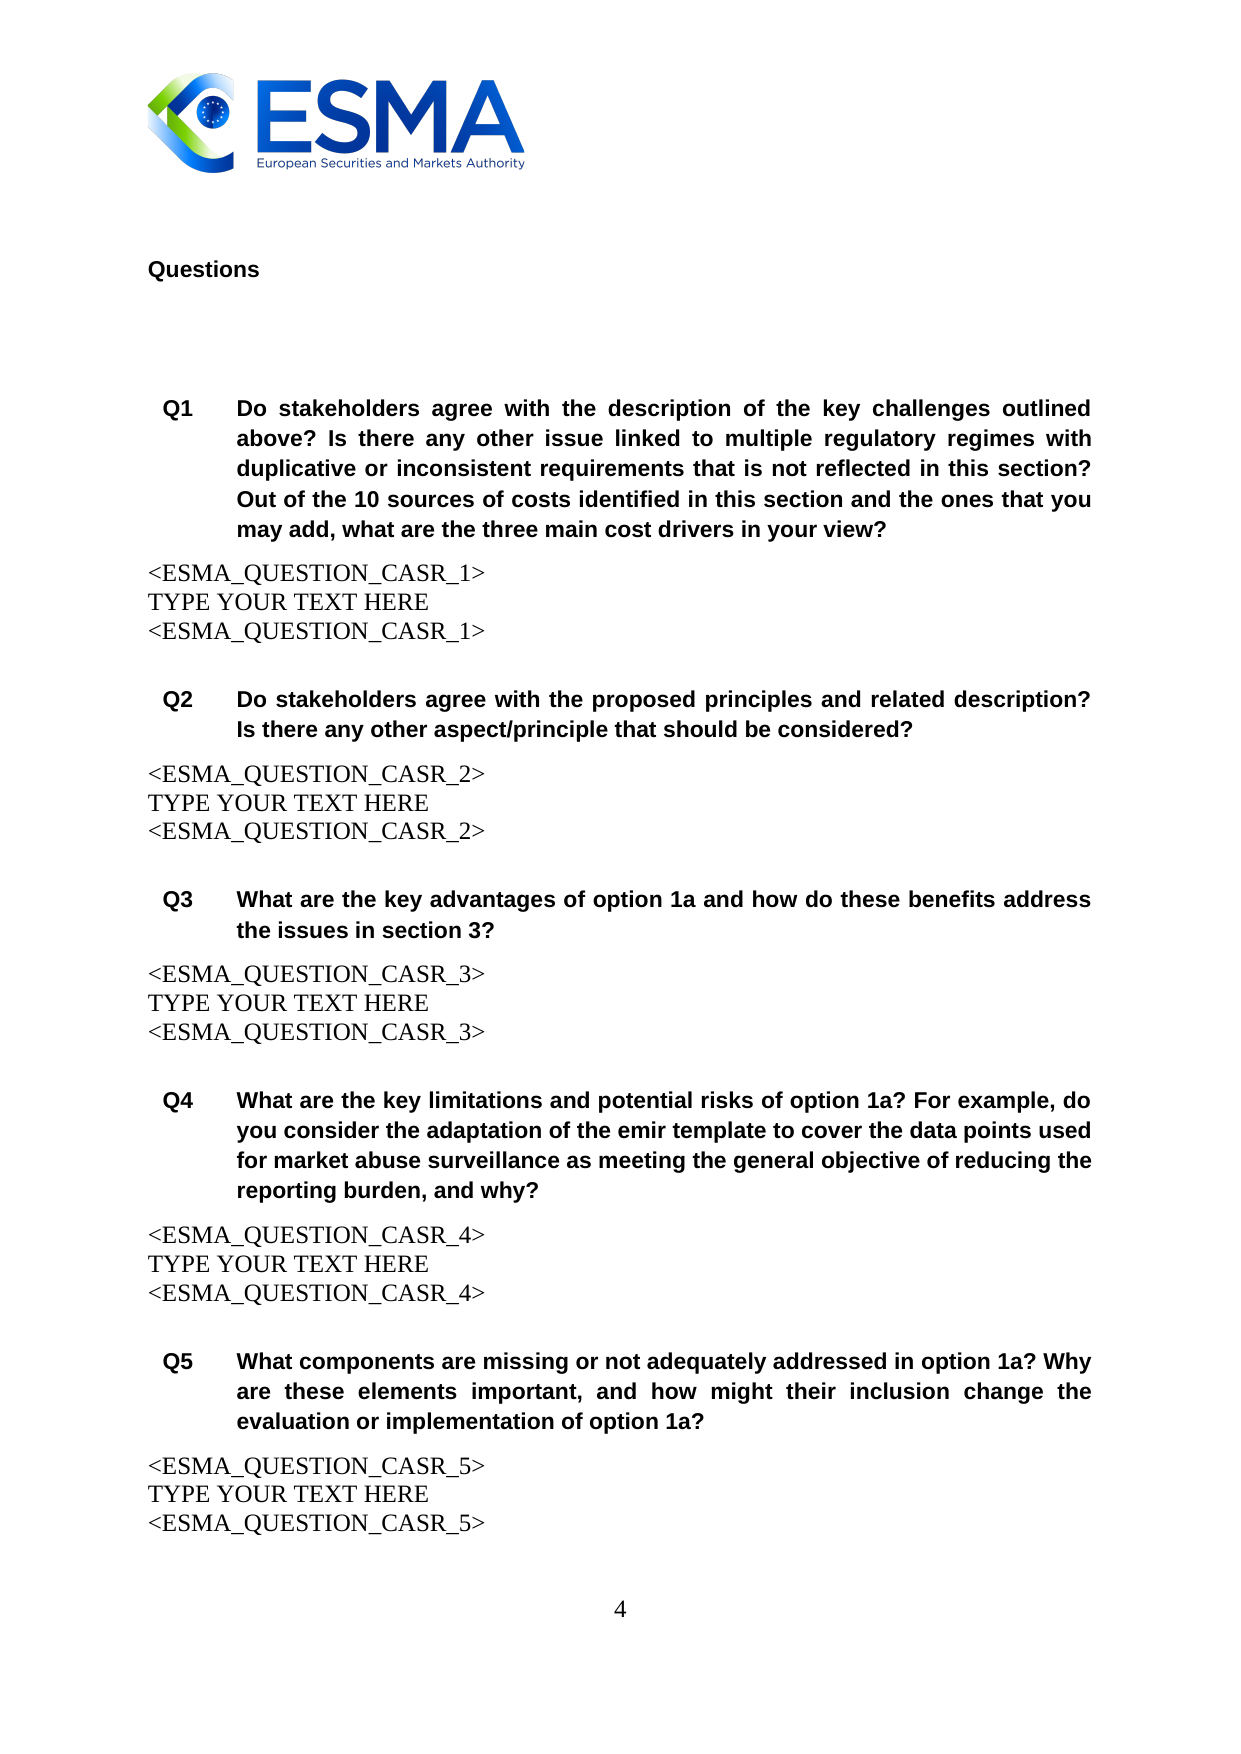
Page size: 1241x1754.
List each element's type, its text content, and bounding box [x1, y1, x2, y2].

text TYPE YOUR TEXT HERE [148, 988, 1092, 1017]
text What are the key limitations and potential risks of option 1a? For example, do you consider the adaptation of the emir template to cover the data points used for market abuse surveillance as meeting the general objective of reducing the reporting burden, and why? [162, 1087, 1092, 1204]
text What are the key advantages of option 1a and how do these benefits address the issues in section 3? [162, 886, 1092, 943]
text Questions [148, 256, 1092, 282]
text <ESMA_QUESTION_CASR_3> [148, 1017, 1092, 1046]
text <ESMA_QUESTION_CASR_2> [148, 816, 1092, 845]
text <ESMA_QUESTION_CASR_5> [148, 1508, 1092, 1537]
picture [147, 73, 525, 173]
text TYPE YOUR TEXT HERE [148, 1479, 1092, 1508]
text <ESMA_QUESTION_CASR_1> [148, 558, 1092, 587]
text TYPE YOUR TEXT HERE [148, 788, 1092, 816]
text <ESMA_QUESTION_CASR_4> [148, 1278, 1092, 1306]
text Do stakeholders agree with the proposed principles and related description? Is there any other aspect/principle that should be considered? [162, 686, 1092, 743]
text <ESMA_QUESTION_CASR_2> [148, 759, 1092, 788]
text <ESMA_QUESTION_CASR_4> [148, 1220, 1092, 1249]
text Do stakeholders agree with the description of the key challenges outlined above? Is there any other issue linked to multiple regulatory regimes with duplicative or inconsistent requirements that is not reflected in this section? Out of the 10 sources of costs identified in this section and the ones that you may add, what are the three main cost drivers in your view? [162, 395, 1092, 542]
text <ESMA_QUESTION_CASR_3> [148, 959, 1092, 988]
text <ESMA_QUESTION_CASR_1> [148, 616, 1092, 645]
text What components are missing or not adequately addressed in option 1a? Why are these elements important, and how might their inclusion change the evaluation or implementation of option 1a? [162, 1348, 1092, 1434]
text TYPE YOUR TEXT HERE [148, 587, 1092, 616]
text <ESMA_QUESTION_CASR_5> [148, 1451, 1092, 1479]
text TYPE YOUR TEXT HERE [148, 1249, 1092, 1278]
